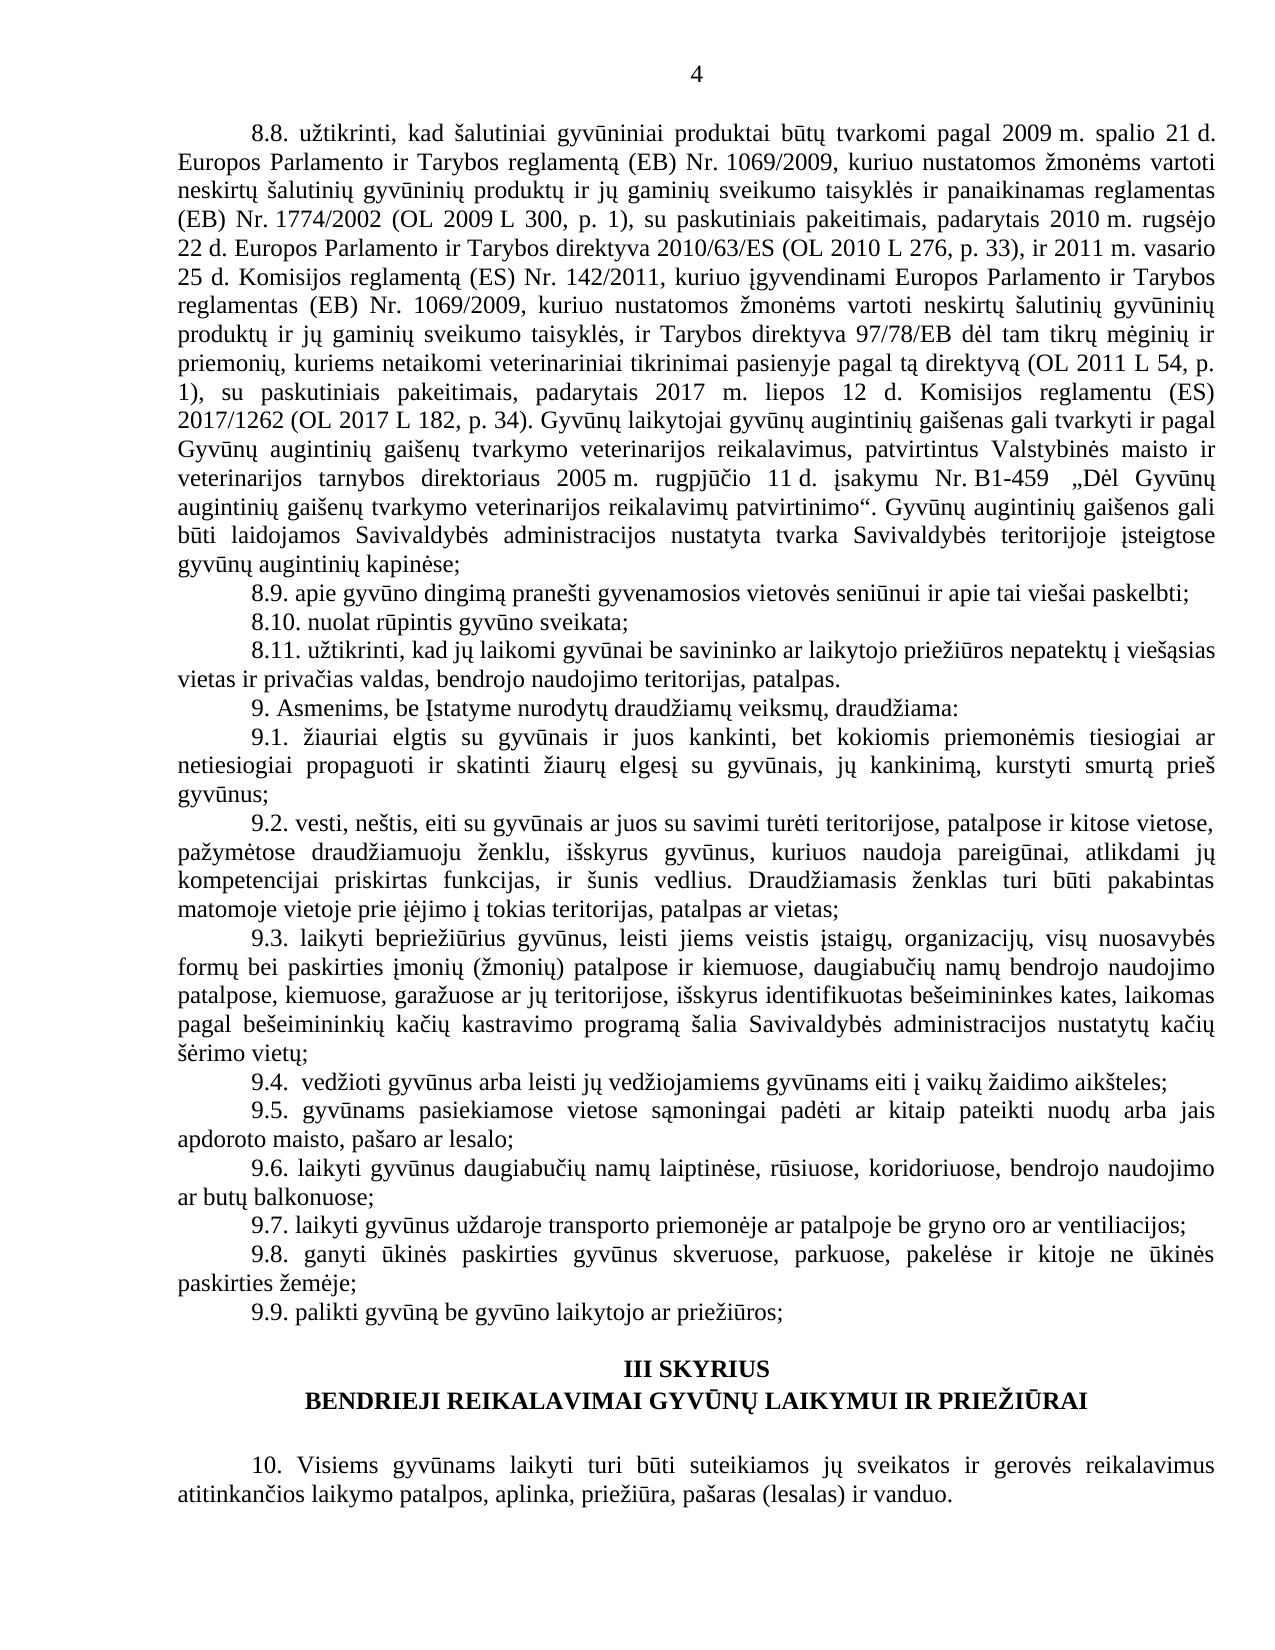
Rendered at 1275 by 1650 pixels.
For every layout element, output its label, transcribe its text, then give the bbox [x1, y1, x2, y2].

text 10. Visiems gyvūnams laikyti turi būti suteikiamos jų sveikatos ir gerovės reikalavimus atitinkančios laikymo patalpos, aplinka, priežiūra, pašaras (lesalas) ir vanduo. [177, 1450, 1216, 1507]
text 9.6. laikyti gyvūnus daugiabučių namų laiptinėse, rūsiuose, koridoriuose, bendrojo naudojimo ar butų balkonuose; [177, 1153, 1216, 1211]
text 9.8. ganyti ūkinės paskirties gyvūnus skveruose, parkuose, pakelėse ir kitoje ne ūkinės paskirties žemėje; [177, 1239, 1216, 1297]
text 8.8. užtikrinti, kad šalutiniai gyvūniniai produktai būtų tvarkomi pagal 2009 m. spalio 21 d. Europos Parlamento ir Tarybos reglamentą (EB) Nr. 1069/2009, kuriuo nustatomos žmonėms vartoti neskirtų šalutinių gyvūninių produktų ir jų gaminių sveikumo taisyklės ir panaikinamas reglamentas (EB) Nr. 1774/2002 (OL 2009 L 300, p. 1), su paskutiniais pakeitimais, padarytais 2010 m. rugsėjo 22 d. Europos Parlamento ir Tarybos direktyva 2010/63/ES (OL 2010 L 276, p. 33), ir 2011 m. vasario 25 d. Komisijos reglamentą (ES) Nr. 142/2011, kuriuo įgyvendinami Europos Parlamento ir Tarybos reglamentas (EB) Nr. 1069/2009, kuriuo nustatomos žmonėms vartoti neskirtų šalutinių gyvūninių produktų ir jų gaminių sveikumo taisyklės, ir Tarybos direktyva 97/78/EB dėl tam tikrų mėginių ir priemonių, kuriems netaikomi veterinariniai tikrinimai pasienyje pagal tą direktyvą (OL 2011 L 54, p. 1), su paskutiniais pakeitimais, padarytais 2017 m. liepos 12 d. Komisijos reglamentu (ES) 2017/1262 (OL 2017 L 182, p. 34). Gyvūnų laikytojai gyvūnų augintinių gaišenas gali tvarkyti ir pagal Gyvūnų augintinių gaišenų tvarkymo veterinarijos reikalavimus, patvirtintus Valstybinės maisto ir veterinarijos tarnybos direktoriaus 2005 m. rugpjūčio 11 d. įsakymu Nr. B1-459 „Dėl Gyvūnų augintinių gaišenų tvarkymo veterinarijos reikalavimų patvirtinimo“. Gyvūnų augintinių gaišenos gali būti laidojamos Savivaldybės administracijos nustatyta tvarka Savivaldybės teritorijoje įsteigtose gyvūnų augintinių kapinėse; [177, 118, 1216, 578]
text III SKYRIUS [177, 1354, 1216, 1383]
text 8.11. užtikrinti, kad jų laikomi gyvūnai be savininko ar laikytojo priežiūros nepatektų į viešąsias vietas ir privačias valdas, bendrojo naudojimo teritorijas, patalpas. [177, 636, 1216, 693]
text 8.9. apie gyvūno dingimą pranešti gyvenamosios vietovės seniūnui ir apie tai viešai paskelbti; [177, 578, 1216, 607]
text 9.7. laikyti gyvūnus uždaroje transporto priemonėje ar patalpoje be gryno oro ar ventiliacijos; [177, 1211, 1216, 1239]
text 9.3. laikyti bepriežiūrius gyvūnus, leisti jiems veistis įstaigų, organizacijų, visų nuosavybės formų bei paskirties įmonių (žmonių) patalpose ir kiemuose, daugiabučių namų bendrojo naudojimo patalpose, kiemuose, garažuose ar jų teritorijose, išskyrus identifikuotas bešeimininkes kates, laikomas pagal bešeimininkių kačių kastravimo programą šalia Savivaldybės administracijos nustatytų kačių šėrimo vietų; [177, 923, 1216, 1067]
text 9.9. palikti gyvūną be gyvūno laikytojo ar priežiūros; [177, 1297, 1216, 1326]
text 9.5. gyvūnams pasiekiamose vietose sąmoningai padėti ar kitaip pateikti nuodų arba jais apdoroto maisto, pašaro ar lesalo; [177, 1096, 1216, 1153]
text 8.10. nuolat rūpintis gyvūno sveikata; [177, 607, 1216, 636]
text 9.1. žiauriai elgtis su gyvūnais ir juos kankinti, bet kokiomis priemonėmis tiesiogiai ar netiesiogiai propaguoti ir skatinti žiaurų elgesį su gyvūnais, jų kankinimą, kurstyti smurtą prieš gyvūnus; [177, 722, 1216, 808]
text BENDRIEJI REIKALAVIMAI GYVŪNŲ LAIKYMUI IR PRIEŽIŪRAI [177, 1386, 1216, 1415]
text 9. Asmenims, be Įstatyme nurodytų draudžiamų veiksmų, draudžiama: [177, 693, 1216, 722]
text 9.4. vedžioti gyvūnus arba leisti jų vedžiojamiems gyvūnams eiti į vaikų žaidimo aikšteles; [177, 1067, 1216, 1096]
text 9.2. vesti, neštis, eiti su gyvūnais ar juos su savimi turėti teritorijose, patalpose ir kitose vietose, pažymėtose draudžiamuoju ženklu, išskyrus gyvūnus, kuriuos naudoja pareigūnai, atlikdami jų kompetencijai priskirtas funkcijas, ir šunis vedlius. Draudžiamasis ženklas turi būti pakabintas matomoje vietoje prie įėjimo į tokias teritorijas, patalpas ar vietas; [177, 808, 1216, 923]
